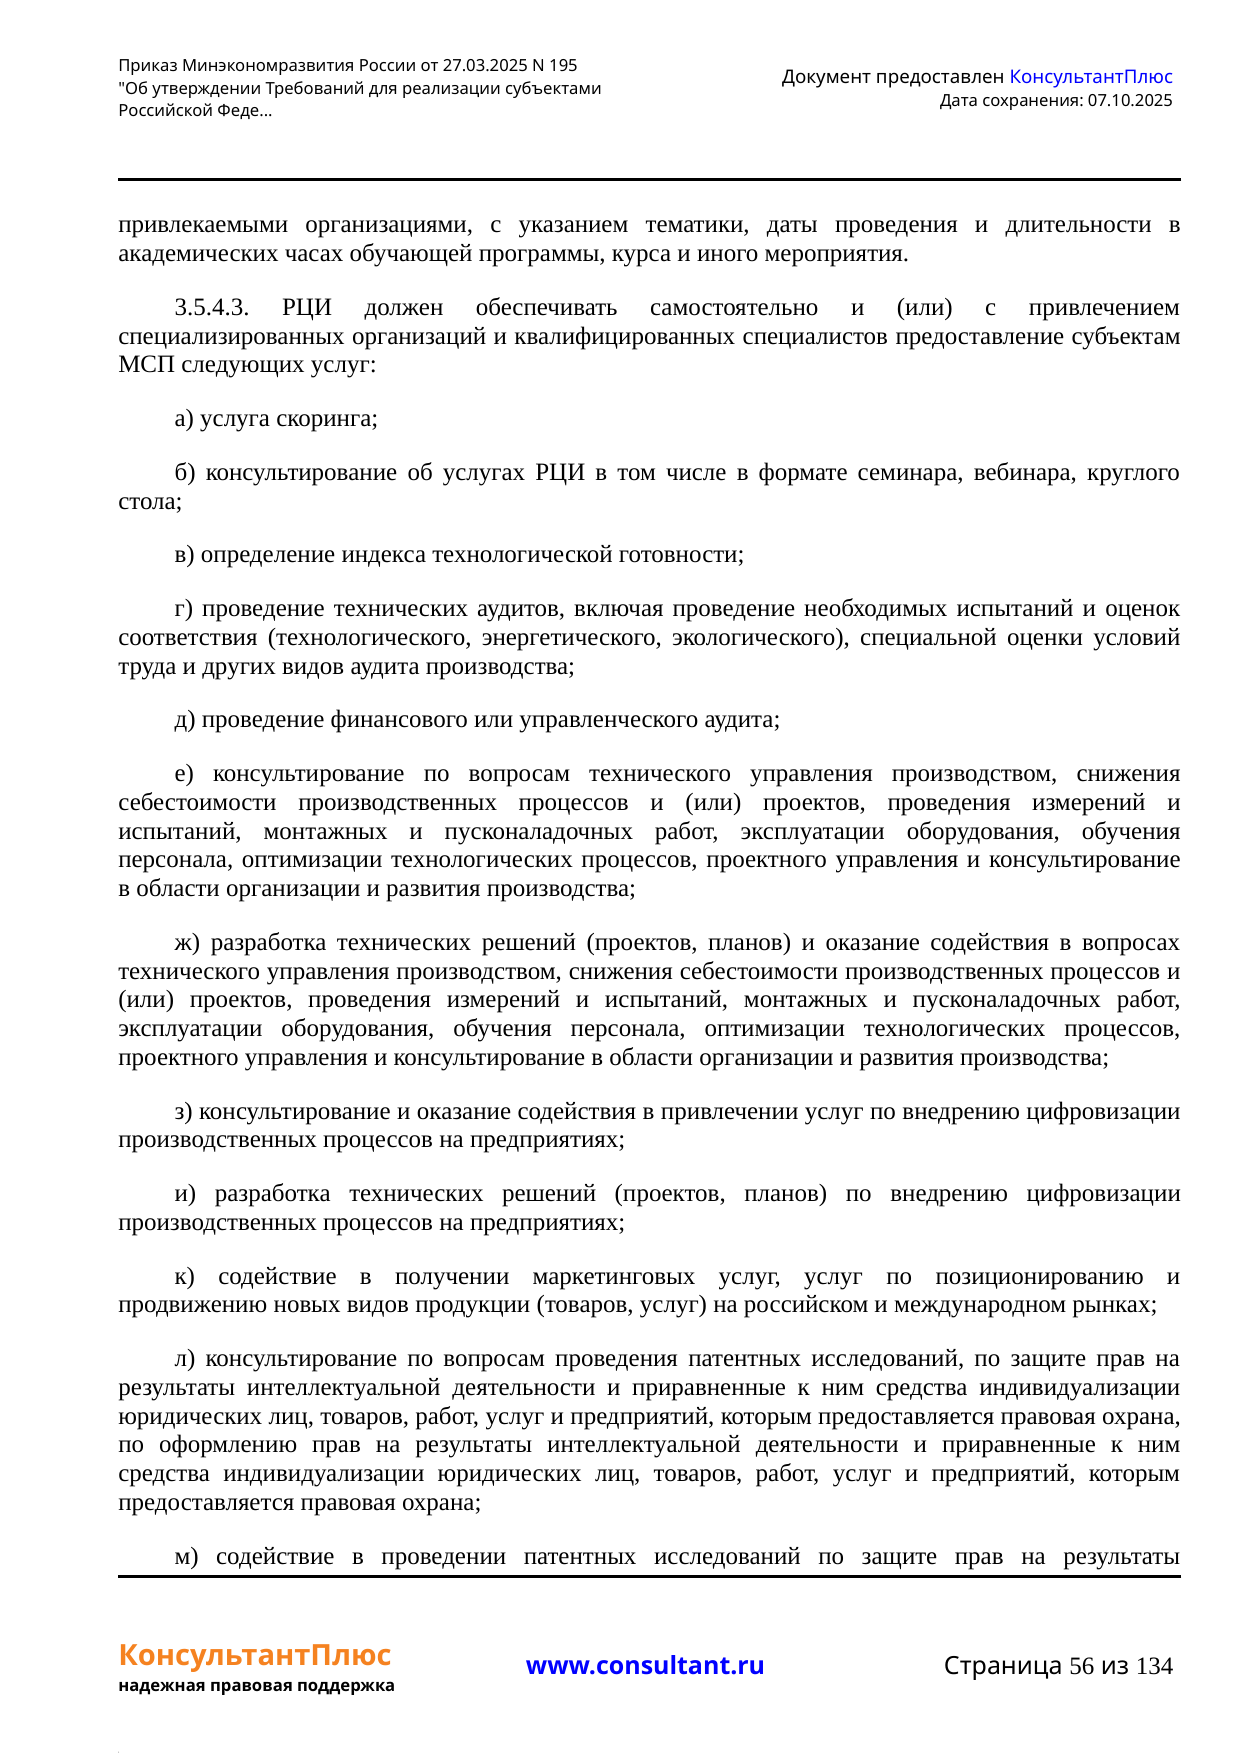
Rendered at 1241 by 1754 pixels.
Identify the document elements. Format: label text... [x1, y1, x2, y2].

text г) проведение технических аудитов, включая проведение необходимых испытаний и оценок соответствия (технологического, энергетического, экологического), специальной оценки условий труда и других видов аудита производства; [118, 593, 1181, 679]
text а) услуга скоринга; [118, 403, 1181, 432]
text д) проведение финансового или управленческого аудита; [118, 704, 1181, 733]
text 3.5.4.3. РЦИ должен обеспечивать самостоятельно и (или) с привлечением специализированных организаций и квалифицированных специалистов предоставление субъектам МСП следующих услуг: [118, 292, 1181, 378]
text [118, 209, 1181, 267]
text л) консультирование по вопросам проведения патентных исследований, по защите прав на результаты интеллектуальной деятельности и приравненные к ним средства индивидуализации юридических лиц, товаров, работ, услуг и предприятий, которым предоставляется правовая охрана, по оформлению прав на результаты интеллектуальной деятельности и приравненные к ним средства индивидуализации юридических лиц, товаров, работ, услуг и предприятий, которым предоставляется правовая охрана; [118, 1343, 1181, 1516]
text ж) разработка технических решений (проектов, планов) и оказание содействия в вопросах технического управления производством, снижения себестоимости производственных процессов и (или) проектов, проведения измерений и испытаний, монтажных и пусконаладочных работ, эксплуатации оборудования, обучения персонала, оптимизации технологических процессов, проектного управления и консультирование в области организации и развития производства; [118, 927, 1181, 1071]
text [118, 1541, 1181, 1569]
text б) консультирование об услугах РЦИ в том числе в формате семинара, вебинара, круглого стола; [118, 457, 1181, 514]
text к) содействие в получении маркетинговых услуг, услуг по позиционированию и продвижению новых видов продукции (товаров, услуг) на российском и международном рынках; [118, 1261, 1181, 1318]
text и) разработка технических решений (проектов, планов) по внедрению цифровизации производственных процессов на предприятиях; [118, 1178, 1181, 1236]
text з) консультирование и оказание содействия в привлечении услуг по внедрению цифровизации производственных процессов на предприятиях; [118, 1096, 1181, 1153]
text в) определение индекса технологической готовности; [118, 539, 1181, 568]
text е) консультирование по вопросам технического управления производством, снижения себестоимости производственных процессов и (или) проектов, проведения измерений и испытаний, монтажных и пусконаладочных работ, эксплуатации оборудования, обучения персонала, оптимизации технологических процессов, проектного управления и консультирование в области организации и развития производства; [118, 758, 1181, 902]
